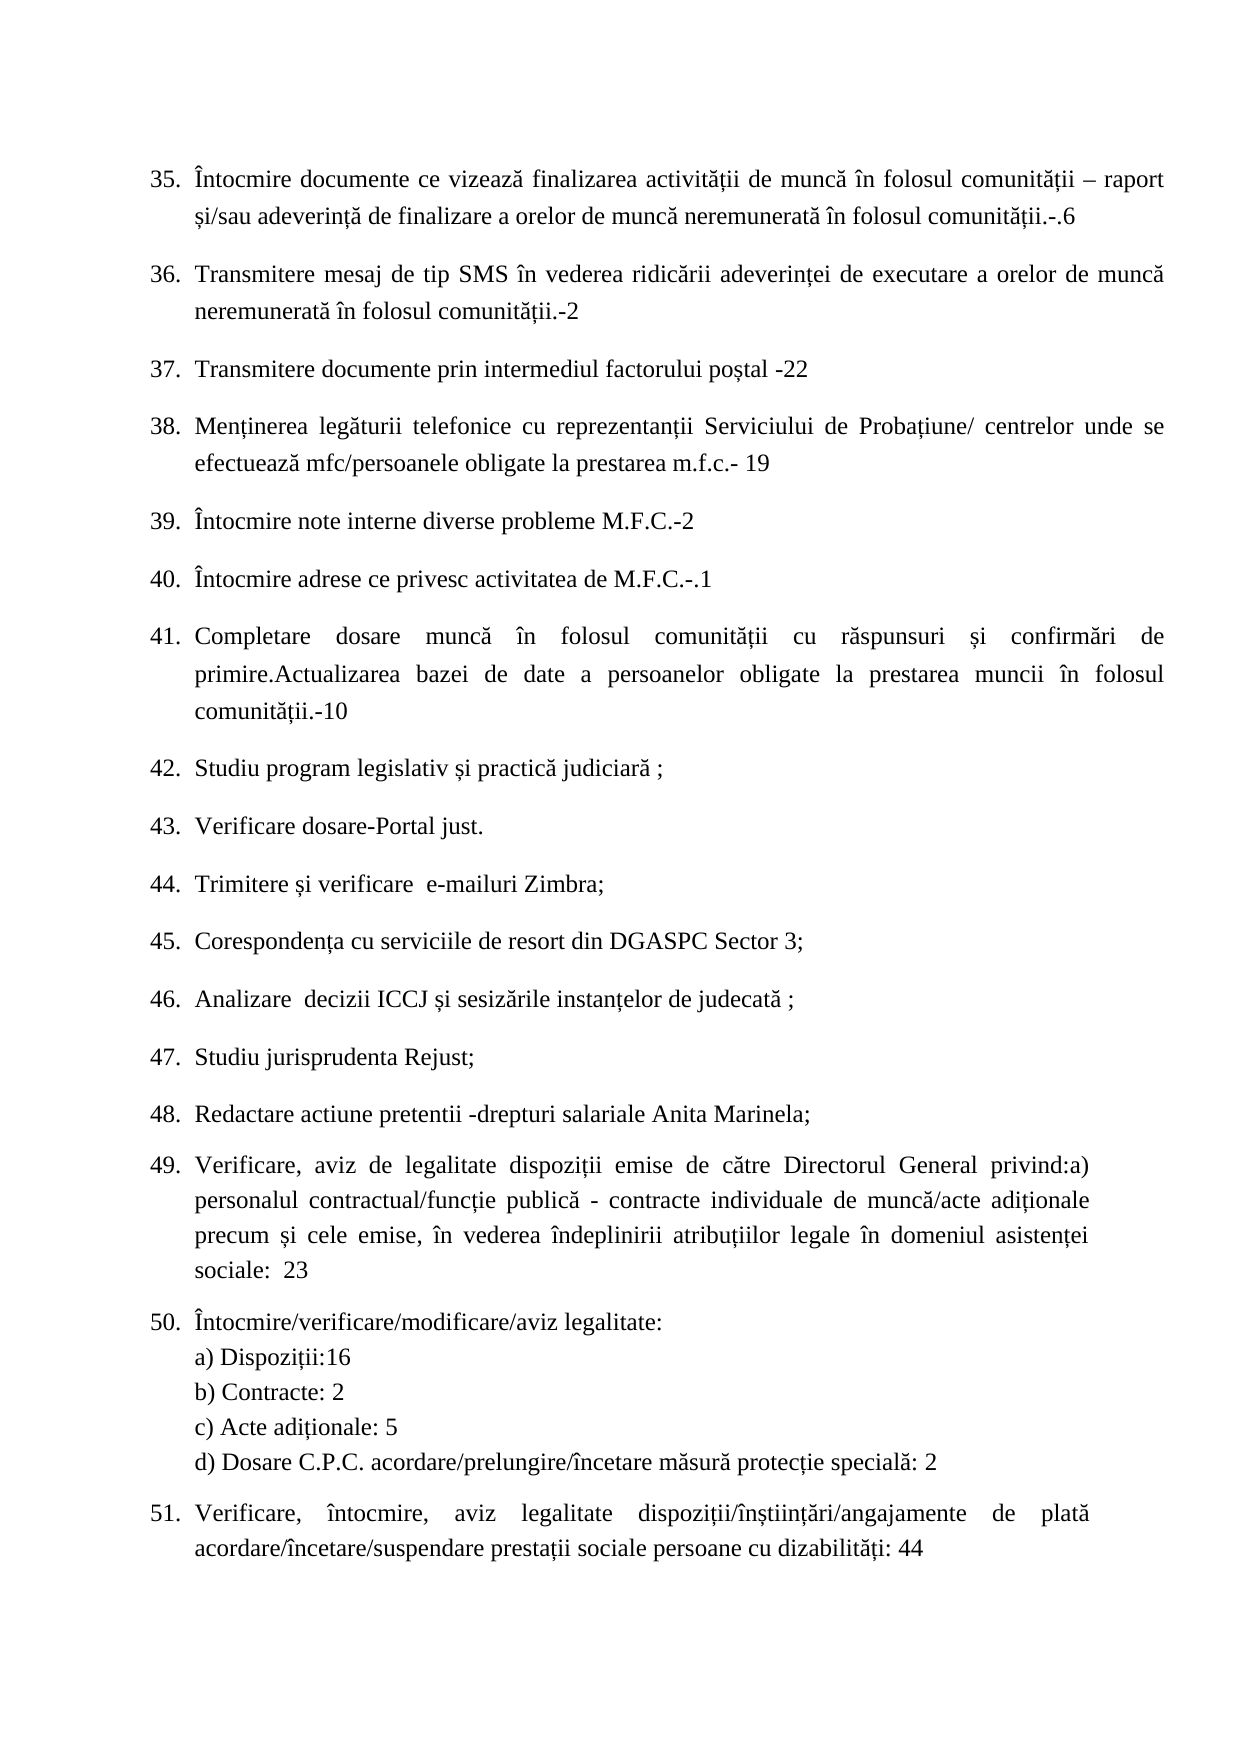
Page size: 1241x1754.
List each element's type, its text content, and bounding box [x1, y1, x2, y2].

list Corespondența cu serviciile de resort din DGASPC Sector 3; [150, 924, 1165, 957]
list Întocmire documente ce vizează finalizarea activității de muncă în folosul comunității – raport și/sau adeverință de finalizare a orelor de muncă neremunerată în folosul comunității.-.6 [150, 162, 1165, 232]
list Transmitere mesaj de tip SMS în vederea ridicării adeverinței de executare a orelor de muncă neremunerată în folosul comunității.-2 [150, 257, 1165, 327]
list Întocmire adrese ce privesc activitatea de M.F.C.-.1 [150, 562, 1165, 594]
list Întocmire/verificare/modificare/aviz legalitate: a) Dispoziții:16 b) Contracte: 2 c) Acte adiționale: 5 d) Dosare C.P.C. acordare/prelungire/încetare măsură protecție specială: 2 [150, 1305, 1090, 1478]
list Verificare, întocmire, aviz legalitate dispoziții/înștiințări/angajamente de plată acordare/încetare/suspendare prestații sociale persoane cu dizabilități: 44 [150, 1497, 1090, 1564]
list Menținerea legăturii telefonice cu reprezentanții Serviciului de Probațiune/ centrelor unde se efectuează mfc/persoanele obligate la prestarea m.f.c.- 19 [150, 409, 1165, 479]
list Completare dosare muncă în folosul comunității cu răspunsuri și confirmări de primire.Actualizarea bazei de date a persoanelor obligate la prestarea muncii în folosul comunității.-10 [150, 619, 1165, 727]
list Întocmire note interne diverse probleme M.F.C.-2 [150, 504, 1165, 537]
list Transmitere documente prin intermediul factorului poștal -22 [150, 352, 1165, 384]
list Trimitere și verificare e-mailuri Zimbra; [150, 867, 1165, 899]
list Verificare, aviz de legalitate dispoziții emise de către Directorul General privind:a) personalul contractual/funcție publică - contracte individuale de muncă/acte adiționale precum și cele emise, în vederea îndeplinirii atribuțiilor legale în domeniul asistenței sociale: 23 [150, 1149, 1090, 1286]
list Studiu program legislativ și practică judiciară ; [150, 752, 1165, 784]
list Analizare decizii ICCJ și sesizările instanțelor de judecată ; [150, 982, 1165, 1014]
list Verificare dosare-Portal just. [150, 809, 1165, 842]
list Studiu jurisprudenta Rejust; [150, 1040, 1165, 1072]
list Redactare actiune pretentii -drepturi salariale Anita Marinela; [150, 1097, 1090, 1130]
